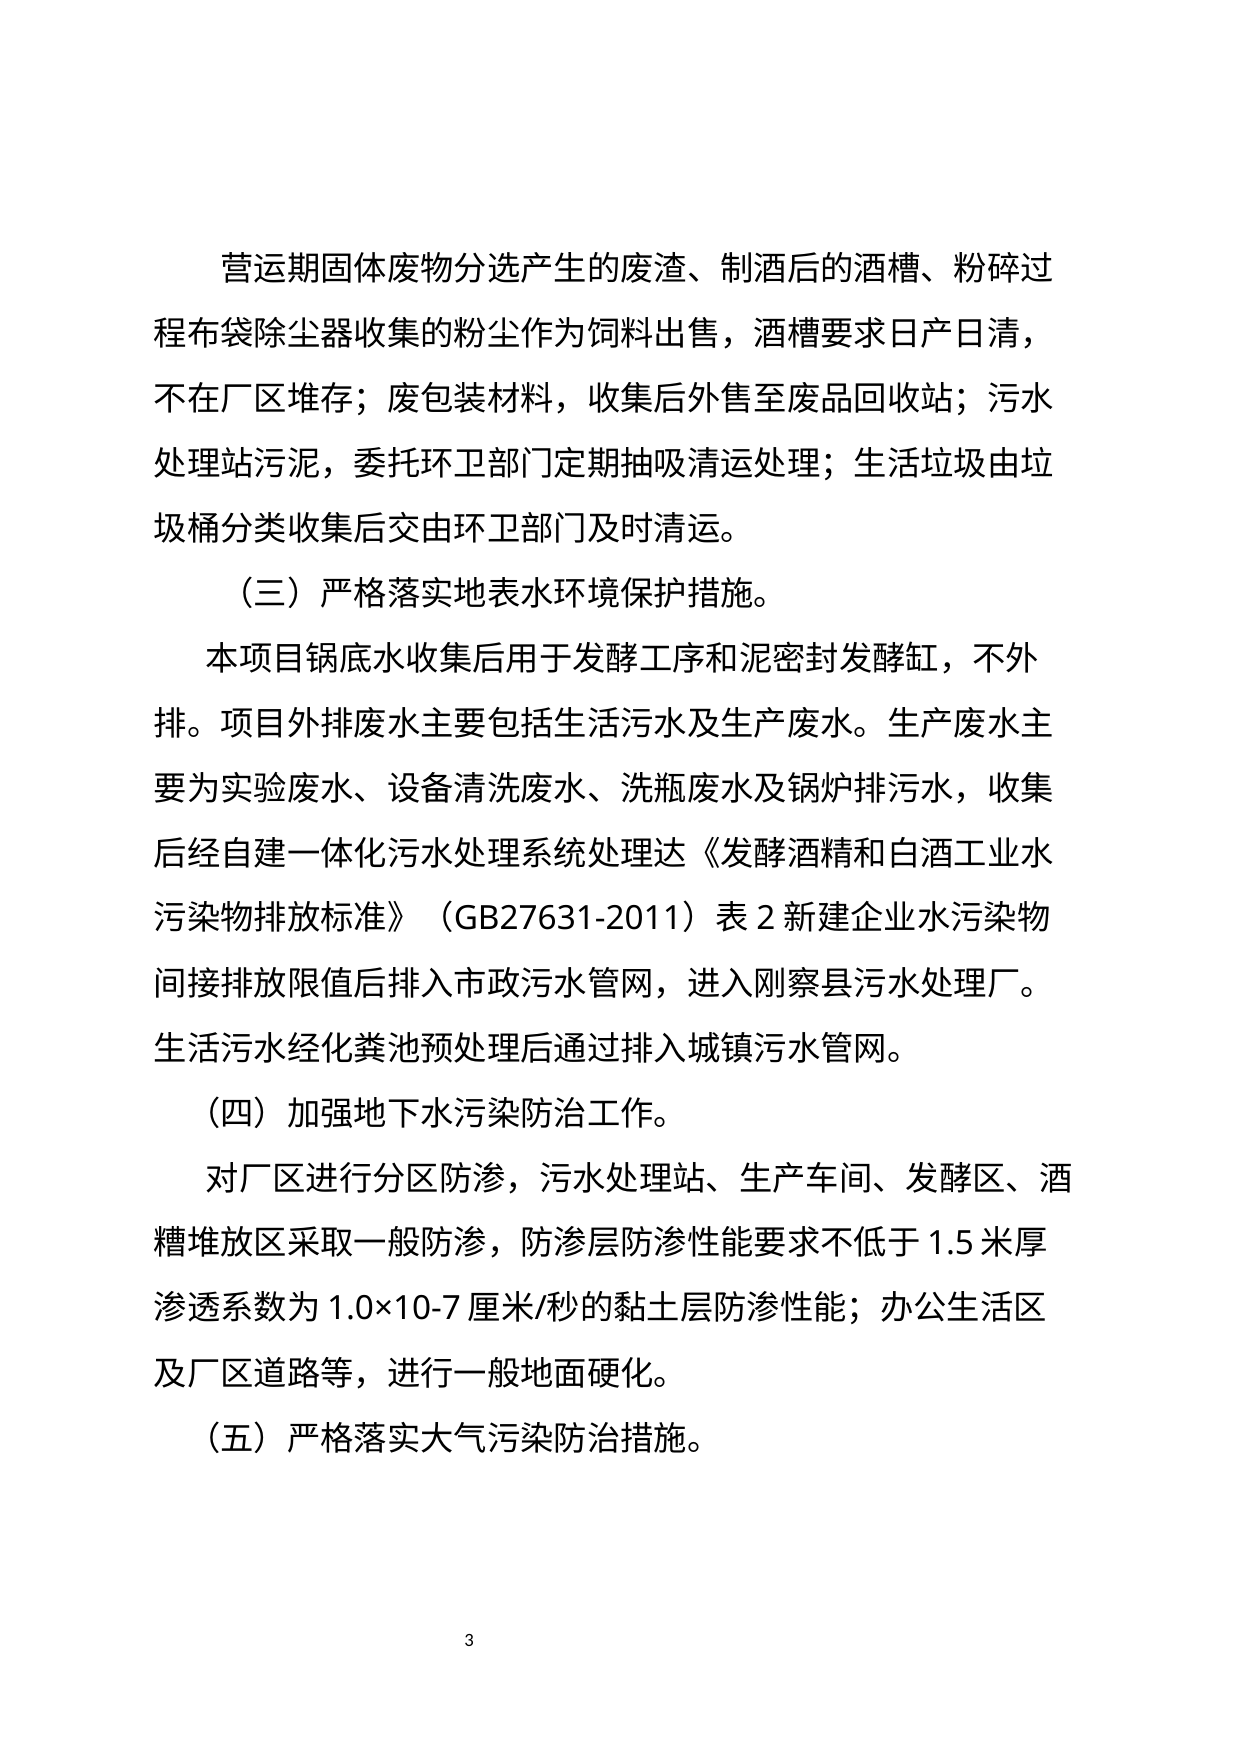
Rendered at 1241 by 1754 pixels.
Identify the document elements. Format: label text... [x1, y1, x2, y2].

text 对厂区进行分区防渗，污水处理站、生产车间、发酵区、酒糟堆放区采取一般防渗，防渗层防渗性能要求不低于1.5米厚渗透系数为1.0×10-7厘米/秒的黏土层防渗性能；办公生活区及厂区道路等，进行一般地面硬化。 [153, 1143, 1075, 1403]
text 本项目锅底水收集后用于发酵工序和泥密封发酵缸，不外 [153, 623, 1075, 688]
text 营运期固体废物分选产生的废渣、制酒后的酒槽、粉碎过程布袋除尘器收集的粉尘作为饲料出售，酒槽要求日产日清，不在厂区堆存；废包装材料，收集后外售至废品回收站；污水处理站污泥，委托环卫部门定期抽吸清运处理；生活垃圾由垃圾桶分类收集后交由环卫部门及时清运。 [153, 233, 1075, 558]
text 排。项目外排废水主要包括生活污水及生产废水。生产废水主要为实验废水、设备清洗废水、洗瓶废水及锅炉排污水，收集后经自建一体化污水处理系统处理达《发酵酒精和白酒工业水污染物排放标准》（GB27631-2011）表 2 新建企业水污染物间接排放限值后排入市政污水管网，进入刚察县污水处理厂。生活污水经化粪池预处理后通过排入城镇污水管网。 [153, 688, 1075, 1078]
list （五）严格落实大气污染防治措施。 [153, 1403, 1075, 1468]
list （四）加强地下水污染防治工作。 [153, 1078, 1075, 1143]
list （三）严格落实地表水环境保护措施。 [153, 558, 1075, 623]
